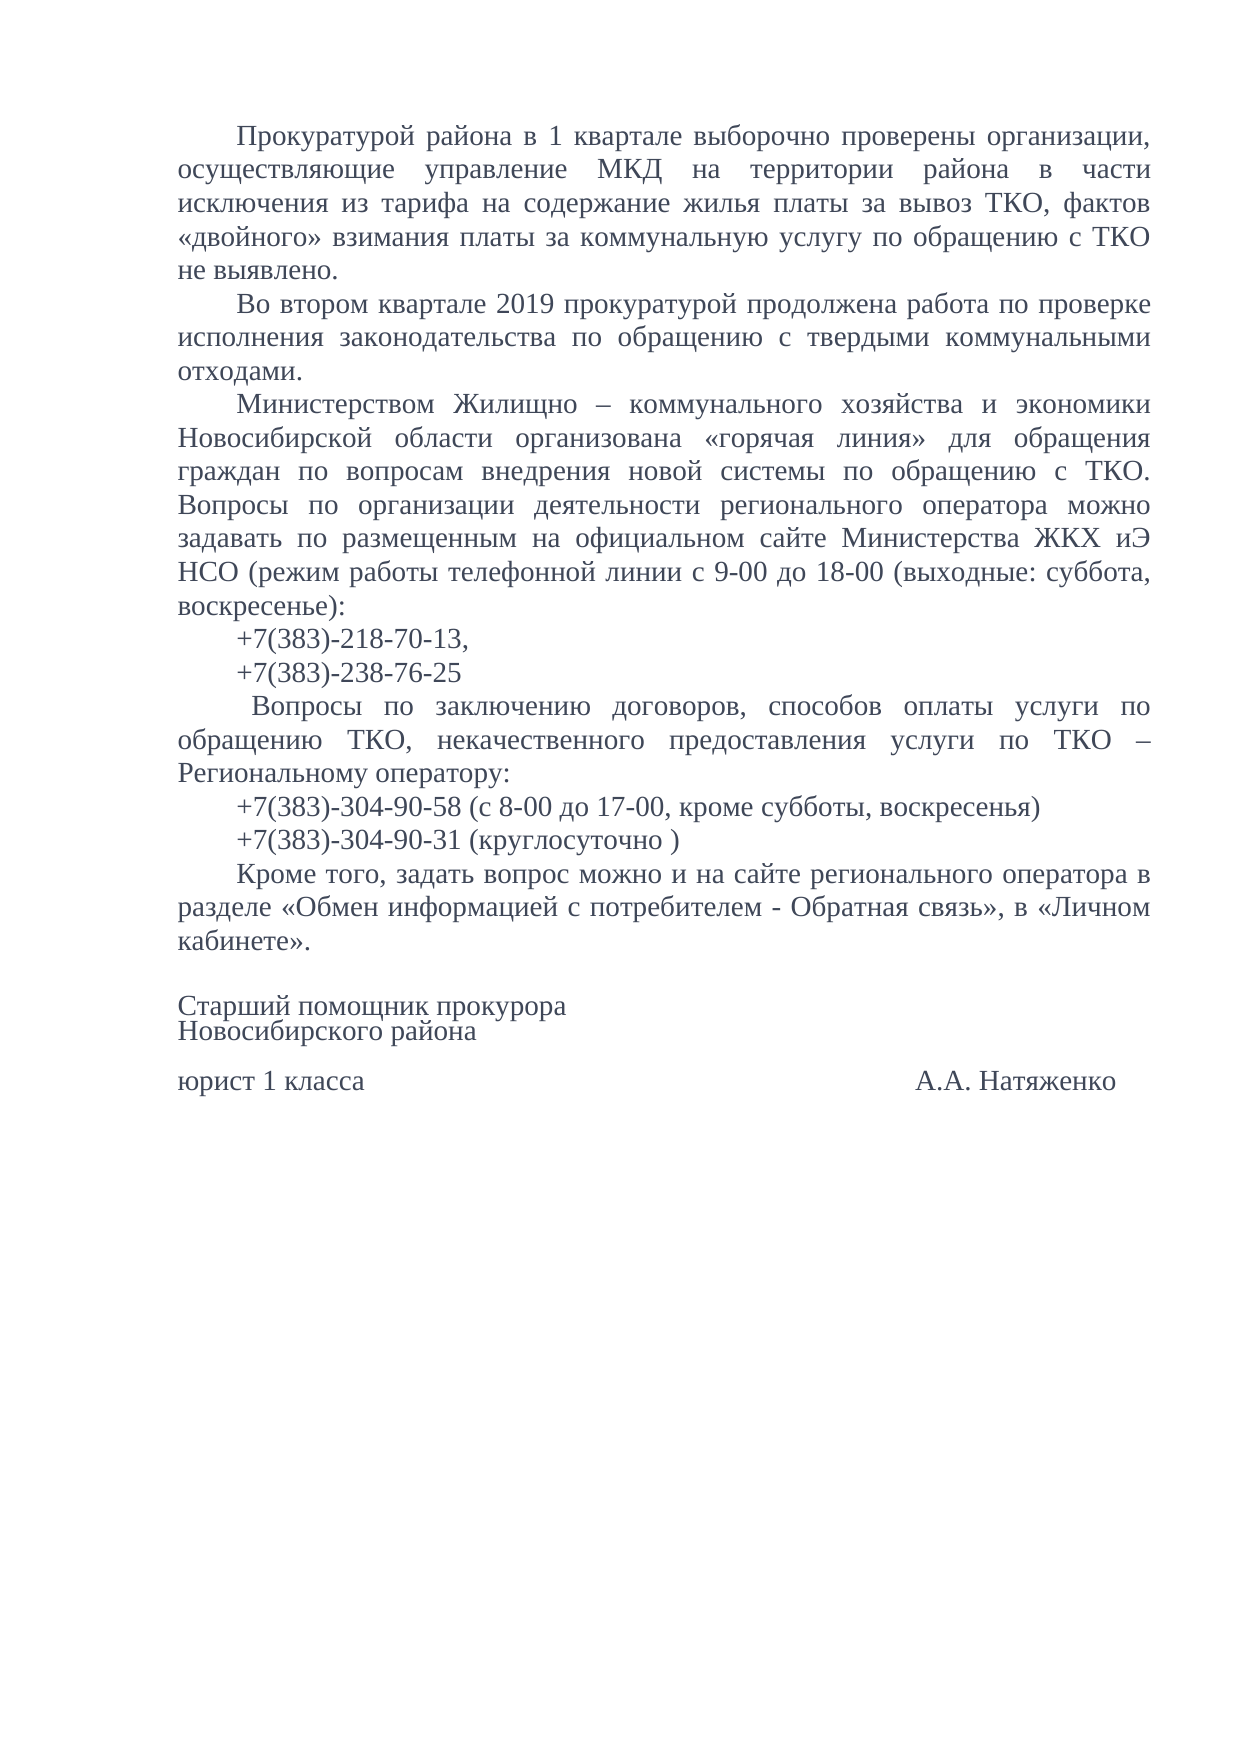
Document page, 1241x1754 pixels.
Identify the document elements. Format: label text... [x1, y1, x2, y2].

text +7(383)-218-70-13, [177, 621, 1152, 655]
text Во втором квартале 2019 прокуратурой продолжена работа по проверке исполнения законодательства по обращению с твердыми коммунальными отходами. [177, 286, 1152, 386]
text +7(383)-238-76-25 [177, 655, 1152, 688]
text юрист 1 класса А.А. Натяженко [177, 1070, 1152, 1095]
text Вопросы по заключению договоров, способов оплаты услуги по обращению ТКО, некачественного предоставления услуги по ТКО – Региональному оператору: [177, 688, 1152, 789]
text +7(383)-304-90-31 (круглосуточно ) [177, 822, 1152, 856]
text Министерством Жилищно – коммунального хозяйства и экономики Новосибирской области организована «горячая линия» для обращения граждан по вопросам внедрения новой системы по обращению с ТКО. Вопросы по организации деятельности регионального оператора можно задавать по размещенным на официальном сайте Министерства ЖКХ иЭ НСО (режим работы телефонной линии с 9-00 до 18-00 (выходные: суббота, воскресенье): [177, 386, 1152, 621]
text Новосибирского района [177, 1020, 1152, 1045]
text +7(383)-304-90-58 (с 8-00 до 17-00, кроме субботы, воскресенья) [177, 789, 1152, 822]
text Старший помощник прокурора [177, 995, 1152, 1020]
text Прокуратурой района в 1 квартале выборочно проверены организации, осуществляющие управление МКД на территории района в части исключения из тарифа на содержание жилья платы за вывоз ТКО, фактов «двойного» взимания платы за коммунальную услугу по обращению с ТКО не выявлено. [177, 118, 1152, 286]
text Кроме того, задать вопрос можно и на сайте регионального оператора в разделе «Обмен информацией с потребителем - Обратная связь», в «Личном кабинете». [177, 856, 1152, 957]
